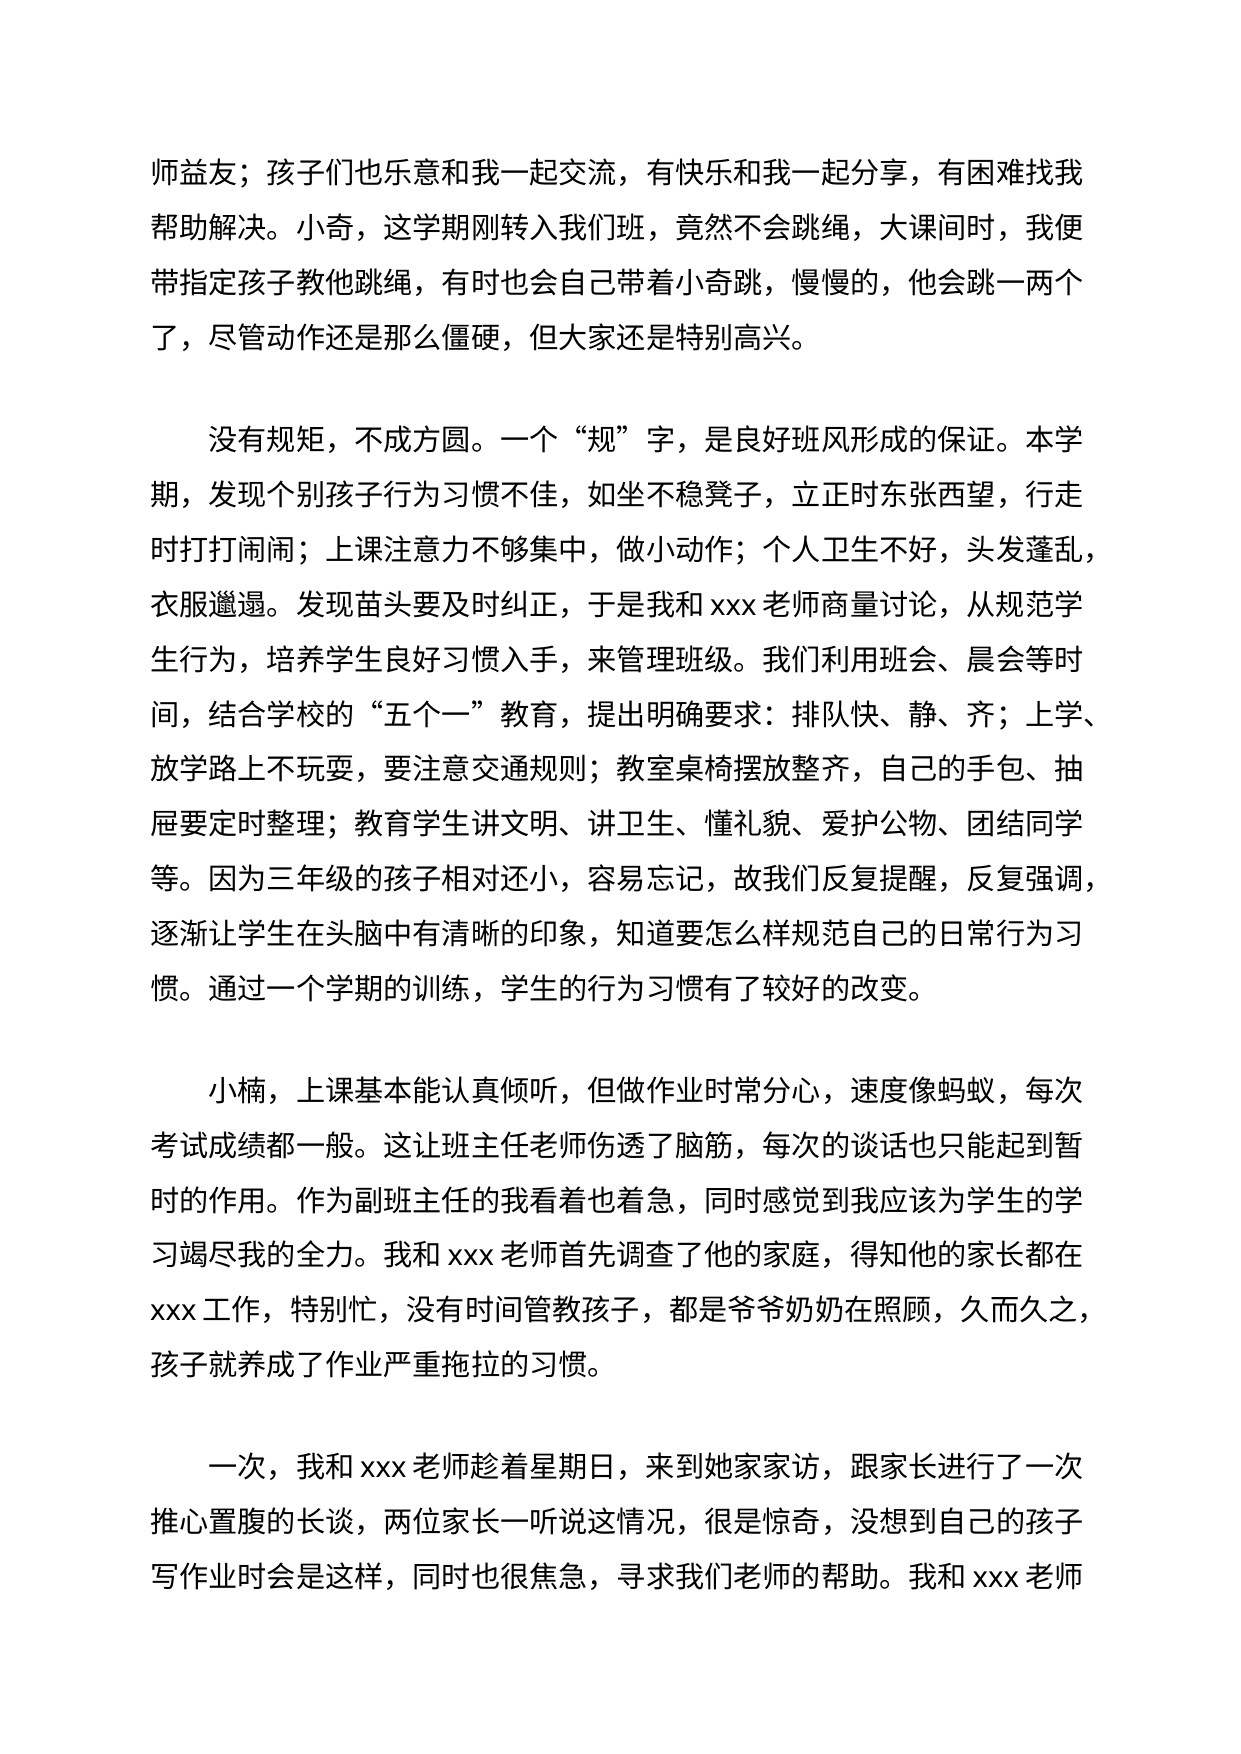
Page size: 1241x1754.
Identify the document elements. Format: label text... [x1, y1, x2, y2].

text 小楠，上课基本能认真倾听，但做作业时常分心，速度像蚂蚁，每次考试成绩都一般。这让班主任老师伤透了脑筋，每次的谈话也只能起到暂时的作用。作为副班主任的我看着也着急，同时感觉到我应该为学生的学习竭尽我的全力。我和xxx老师首先调查了他的家庭，得知他的家长都在xxx工作，特别忙，没有时间管教孩子，都是爷爷奶奶在照顾，久而久之，孩子就养成了作业严重拖拉的习惯。 [150, 1067, 1090, 1384]
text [150, 150, 1090, 357]
text 没有规矩，不成方圆。一个“规”字，是良好班风形成的保证。本学期，发现个别孩子行为习惯不佳，如坐不稳凳子，立正时东张西望，行走时打打闹闹；上课注意力不够集中，做小动作；个人卫生不好，头发蓬乱，衣服邋遢。发现苗头要及时纠正，于是我和xxx老师商量讨论，从规范学生行为，培养学生良好习惯入手，来管理班级。我们利用班会、晨会等时间，结合学校的“五个一”教育，提出明确要求：排队快、静、齐；上学、放学路上不玩耍，要注意交通规则；教室桌椅摆放整齐，自己的手包、抽屉要定时整理；教育学生讲文明、讲卫生、懂礼貌、爱护公物、团结同学等。因为三年级的孩子相对还小，容易忘记，故我们反复提醒，反复强调，逐渐让学生在头脑中有清晰的印象，知道要怎么样规范自己的日常行为习惯。通过一个学期的训练，学生的行为习惯有了较好的改变。 [150, 416, 1090, 1008]
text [150, 1444, 1090, 1596]
